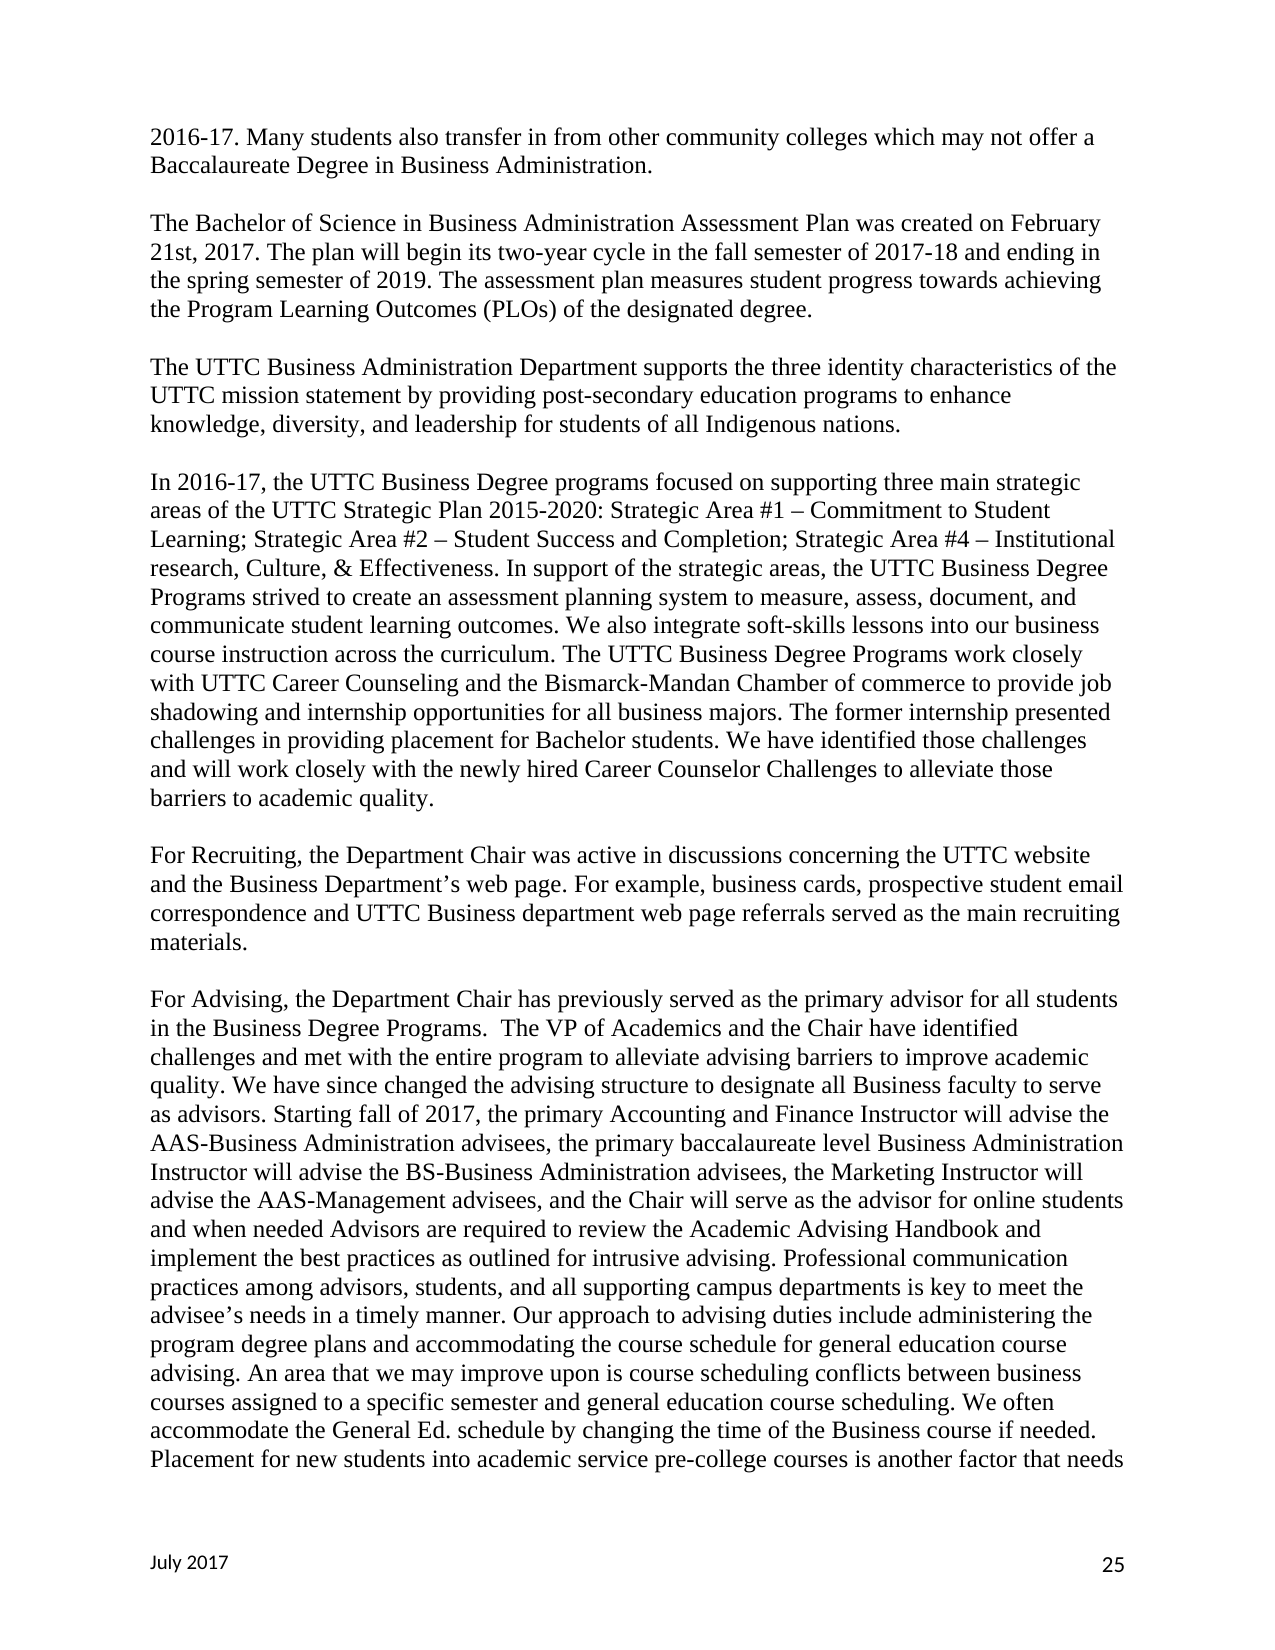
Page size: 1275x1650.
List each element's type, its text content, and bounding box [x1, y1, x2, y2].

text The UTTC Business Administration Department supports the three identity characteristics of the UTTC mission statement by providing post-secondary education programs to enhance knowledge, diversity, and leadership for students of all Indigenous nations. [150, 352, 1125, 438]
text The Bachelor of Science in Business Administration Assessment Plan was created on February 21st, 2017. The plan will begin its two-year cycle in the fall semester of 2017-18 and ending in the spring semester of 2019. The assessment plan measures student progress towards achieving the Program Learning Outcomes (PLOs) of the designated degree. [150, 208, 1125, 323]
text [150, 984, 1125, 1473]
text For Recruiting, the Department Chair was active in discussions concerning the UTTC website and the Business Department’s web page. For example, business cards, prospective student email correspondence and UTTC Business department web page referrals served as the main recruiting materials. [150, 841, 1125, 956]
text In 2016-17, the UTTC Business Degree programs focused on supporting three main strategic areas of the UTTC Strategic Plan 2015-2020: Strategic Area #1 – Commitment to Student Learning; Strategic Area #2 – Student Success and Completion; Strategic Area #4 – Institutional research, Culture, & Effectiveness. In support of the strategic areas, the UTTC Business Degree Programs strived to create an assessment planning system to measure, assess, document, and communicate student learning outcomes. We also integrate soft-skills lessons into our business course instruction across the curriculum. The UTTC Business Degree Programs work closely with UTTC Career Counseling and the Bismarck-Mandan Chamber of commerce to provide job shadowing and internship opportunities for all business majors. The former internship presented challenges in providing placement for Bachelor students. We have identified those challenges and will work closely with the newly hired Career Counselor Challenges to alleviate those barriers to academic quality. [150, 467, 1125, 812]
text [150, 122, 1125, 179]
